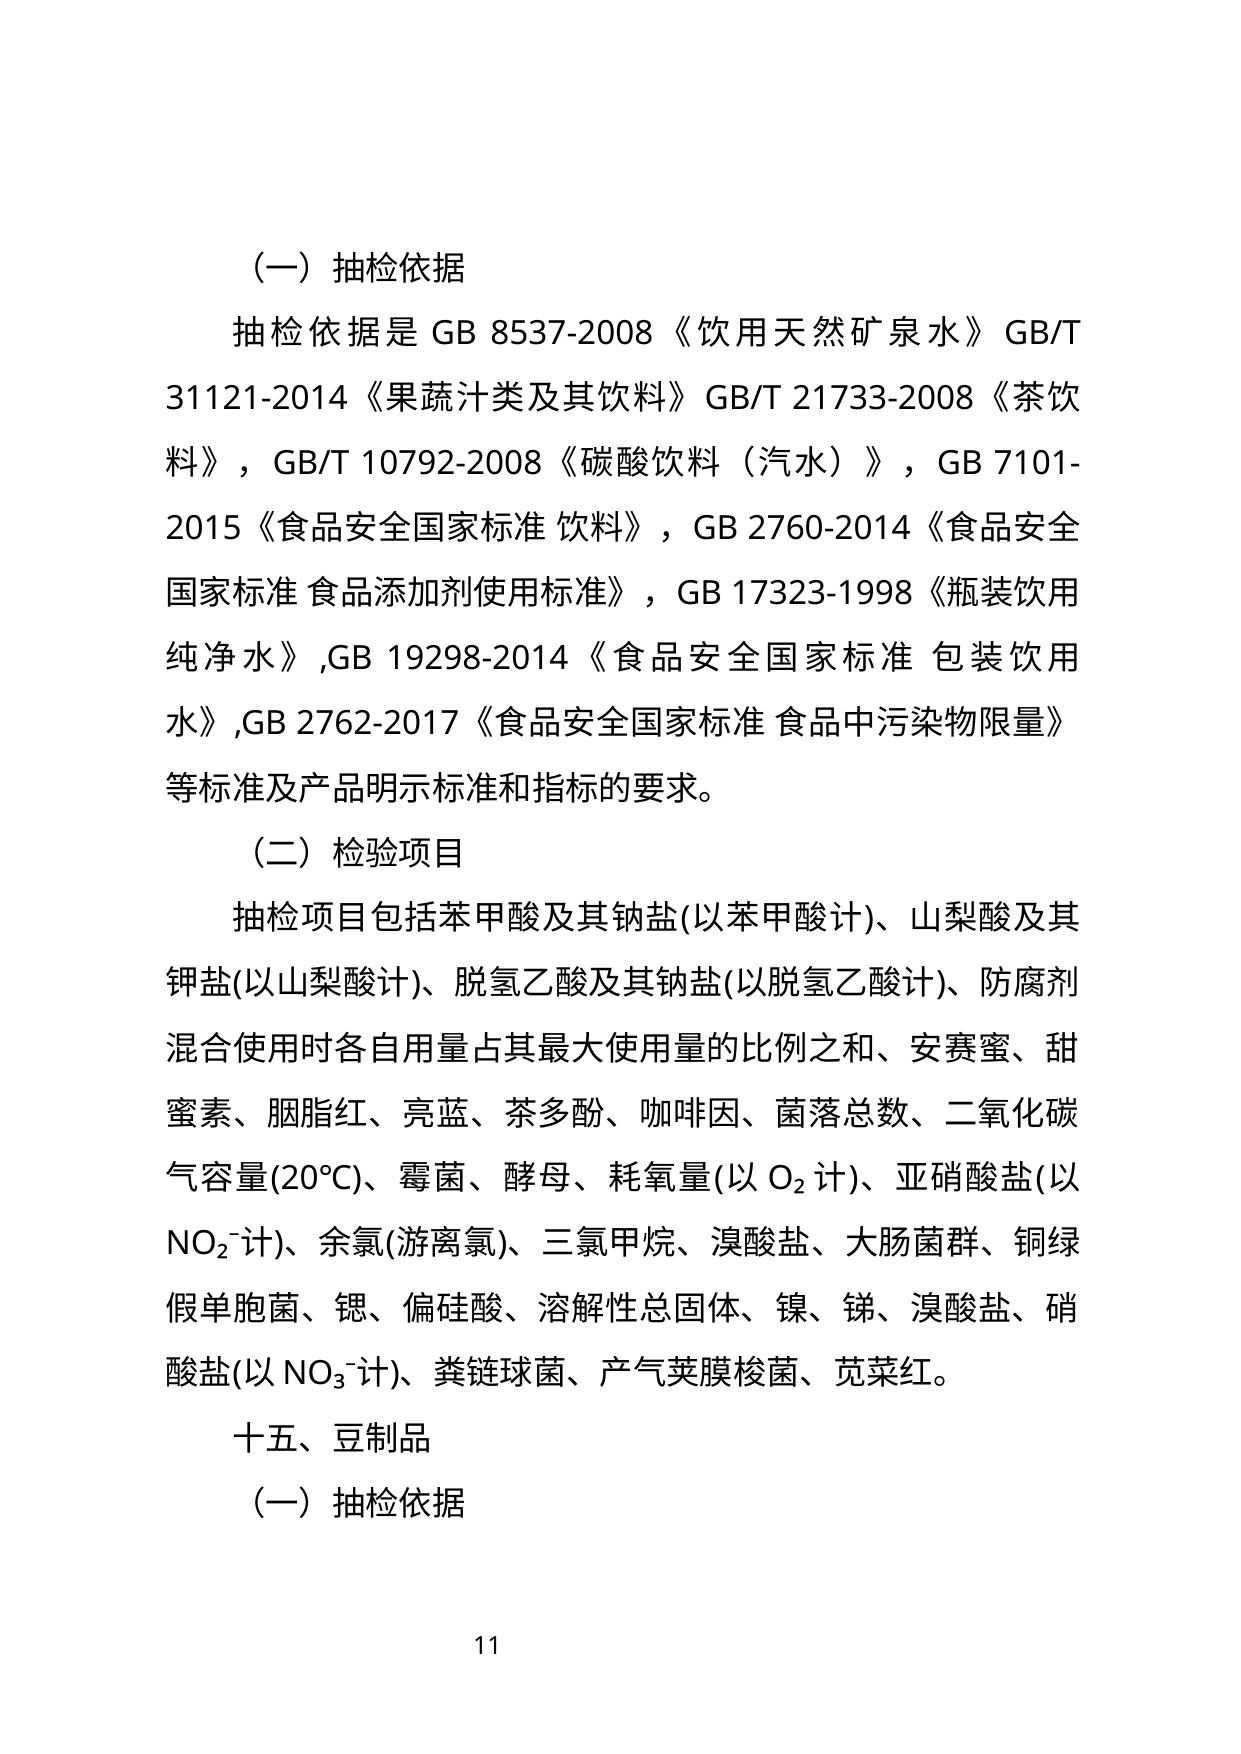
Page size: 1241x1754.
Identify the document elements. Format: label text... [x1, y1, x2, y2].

text （一）抽检依据 [165, 1468, 1081, 1533]
text 十五、豆制品 [165, 1403, 1081, 1468]
text （一）抽检依据 [165, 233, 1081, 298]
text （二）检验项目 [165, 818, 1081, 883]
text 抽检依据是GB 8537-2008《饮用天然矿泉水》GB/T 31121-2014《果蔬汁类及其饮料》GB/T 21733-2008《茶饮料》，GB/T 10792-2008《碳酸饮料（汽水）》，GB 7101-2015《食品安全国家标准 饮料》，GB 2760-2014《食品安全国家标准 食品添加剂使用标准》，GB 17323-1998《瓶装饮用纯净水》,GB 19298-2014《食品安全国家标准 包装饮用水》,GB 2762-2017《食品安全国家标准 食品中污染物限量》等标准及产品明示标准和指标的要求。 [165, 298, 1081, 818]
text 抽检项目包括苯甲酸及其钠盐(以苯甲酸计)、山梨酸及其钾盐(以山梨酸计)、脱氢乙酸及其钠盐(以脱氢乙酸计)、防腐剂混合使用时各自用量占其最大使用量的比例之和、安赛蜜、甜蜜素、胭脂红、亮蓝、茶多酚、咖啡因、菌落总数、二氧化碳气容量(20℃)、霉菌、酵母、耗氧量(以O₂计)、亚硝酸盐(以NO₂⁻计)、余氯(游离氯)、三氯甲烷、溴酸盐、大肠菌群、铜绿假单胞菌、锶、偏硅酸、溶解性总固体、镍、锑、溴酸盐、硝酸盐(以NO₃⁻计)、粪链球菌、产气荚膜梭菌、苋菜红。 [165, 883, 1081, 1403]
